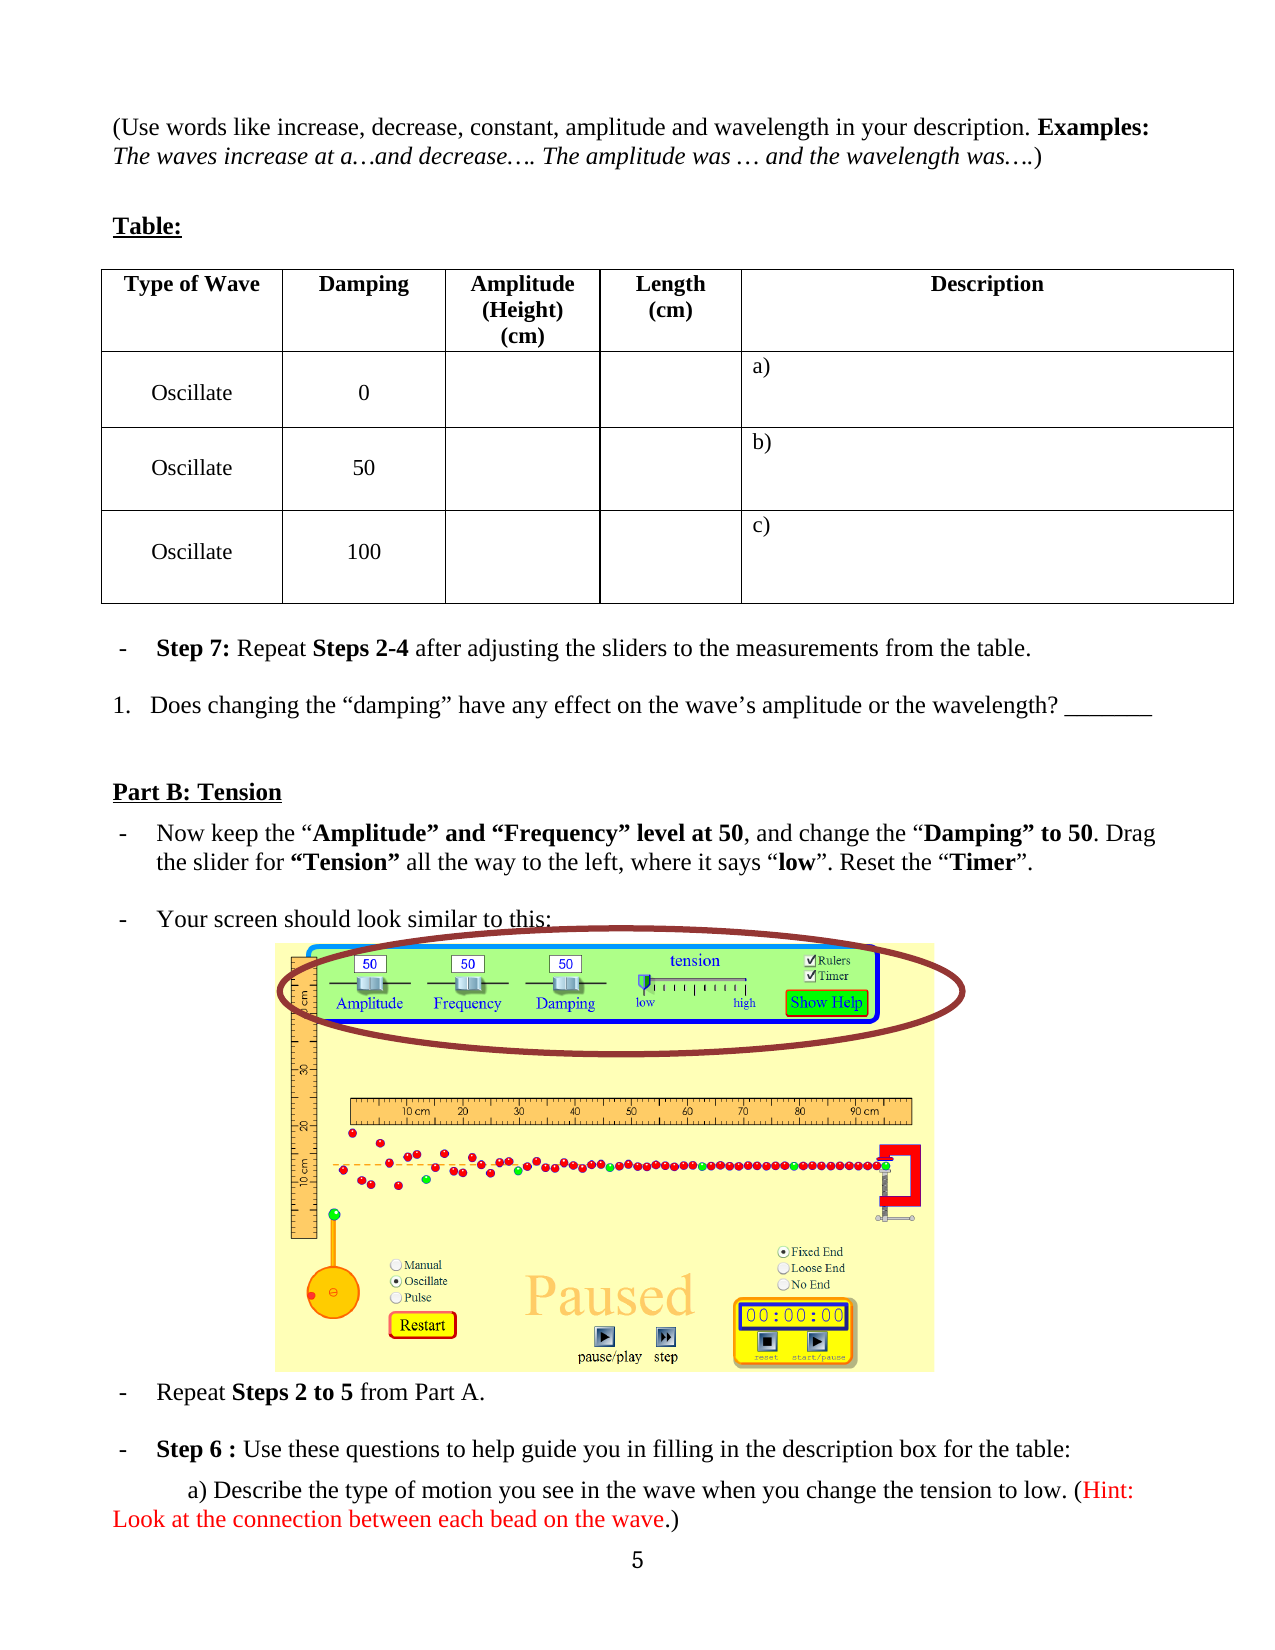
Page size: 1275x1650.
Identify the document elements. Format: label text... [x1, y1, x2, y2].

table_cell a) [742, 352, 1233, 427]
table_cell [601, 428, 741, 510]
table_cell b) [742, 428, 1233, 510]
table_header Length (cm) [601, 270, 741, 351]
picture [865, 943, 935, 962]
table_cell [446, 352, 599, 427]
list Your screen should look similar to this: [119, 904, 1162, 933]
table_cell [601, 511, 741, 603]
list Now keep the “Amplitude” and “Frequency” level at 50, and change the “Damping” to 50. Drag the slider for “Tension” all the way to the left, where it says “low”. Reset the “Timer”. [119, 818, 1162, 875]
text (Use words like increase, decrease, constant, amplitude and wavelength in your description. Examples: The waves increase at a…and decrease…. The amplitude was … and the wavelength was….) [112, 112, 1162, 170]
table_cell [446, 428, 599, 510]
picture [275, 943, 935, 1372]
table_cell c) [742, 511, 1233, 603]
table_cell Oscillate [102, 428, 282, 510]
text a) Describe the type of motion you see in the wave when you change the tension to low. (Hint: Look at the connection between each bead on the wave.) [112, 1475, 1162, 1533]
table_header Type of Wave [102, 270, 282, 351]
table_header Amplitude (Height) (cm) [446, 270, 599, 351]
table_cell Oscillate [102, 352, 282, 427]
list Step 7: Repeat Steps 2-4 after adjusting the sliders to the measurements from the table. [118, 633, 1162, 662]
table_header Description [742, 270, 1233, 351]
table_cell 50 [283, 428, 445, 510]
table_cell [601, 352, 741, 427]
list Step 6 : Use these questions to help guide you in filling in the description box for the table: [118, 1434, 1162, 1463]
text Table: [112, 211, 1162, 240]
text Part B: Tension [112, 777, 1162, 805]
table_header Damping [283, 270, 445, 351]
table_cell 100 [283, 511, 445, 603]
table_cell Oscillate [102, 511, 282, 603]
table_cell 0 [283, 352, 445, 427]
picture [283, 943, 935, 1051]
table_cell [446, 511, 599, 603]
list Repeat Steps 2 to 5 from Part A. [118, 1377, 1162, 1405]
list Does changing the “damping” have any effect on the wave’s amplitude or the wavelength? _______ [112, 690, 1162, 719]
